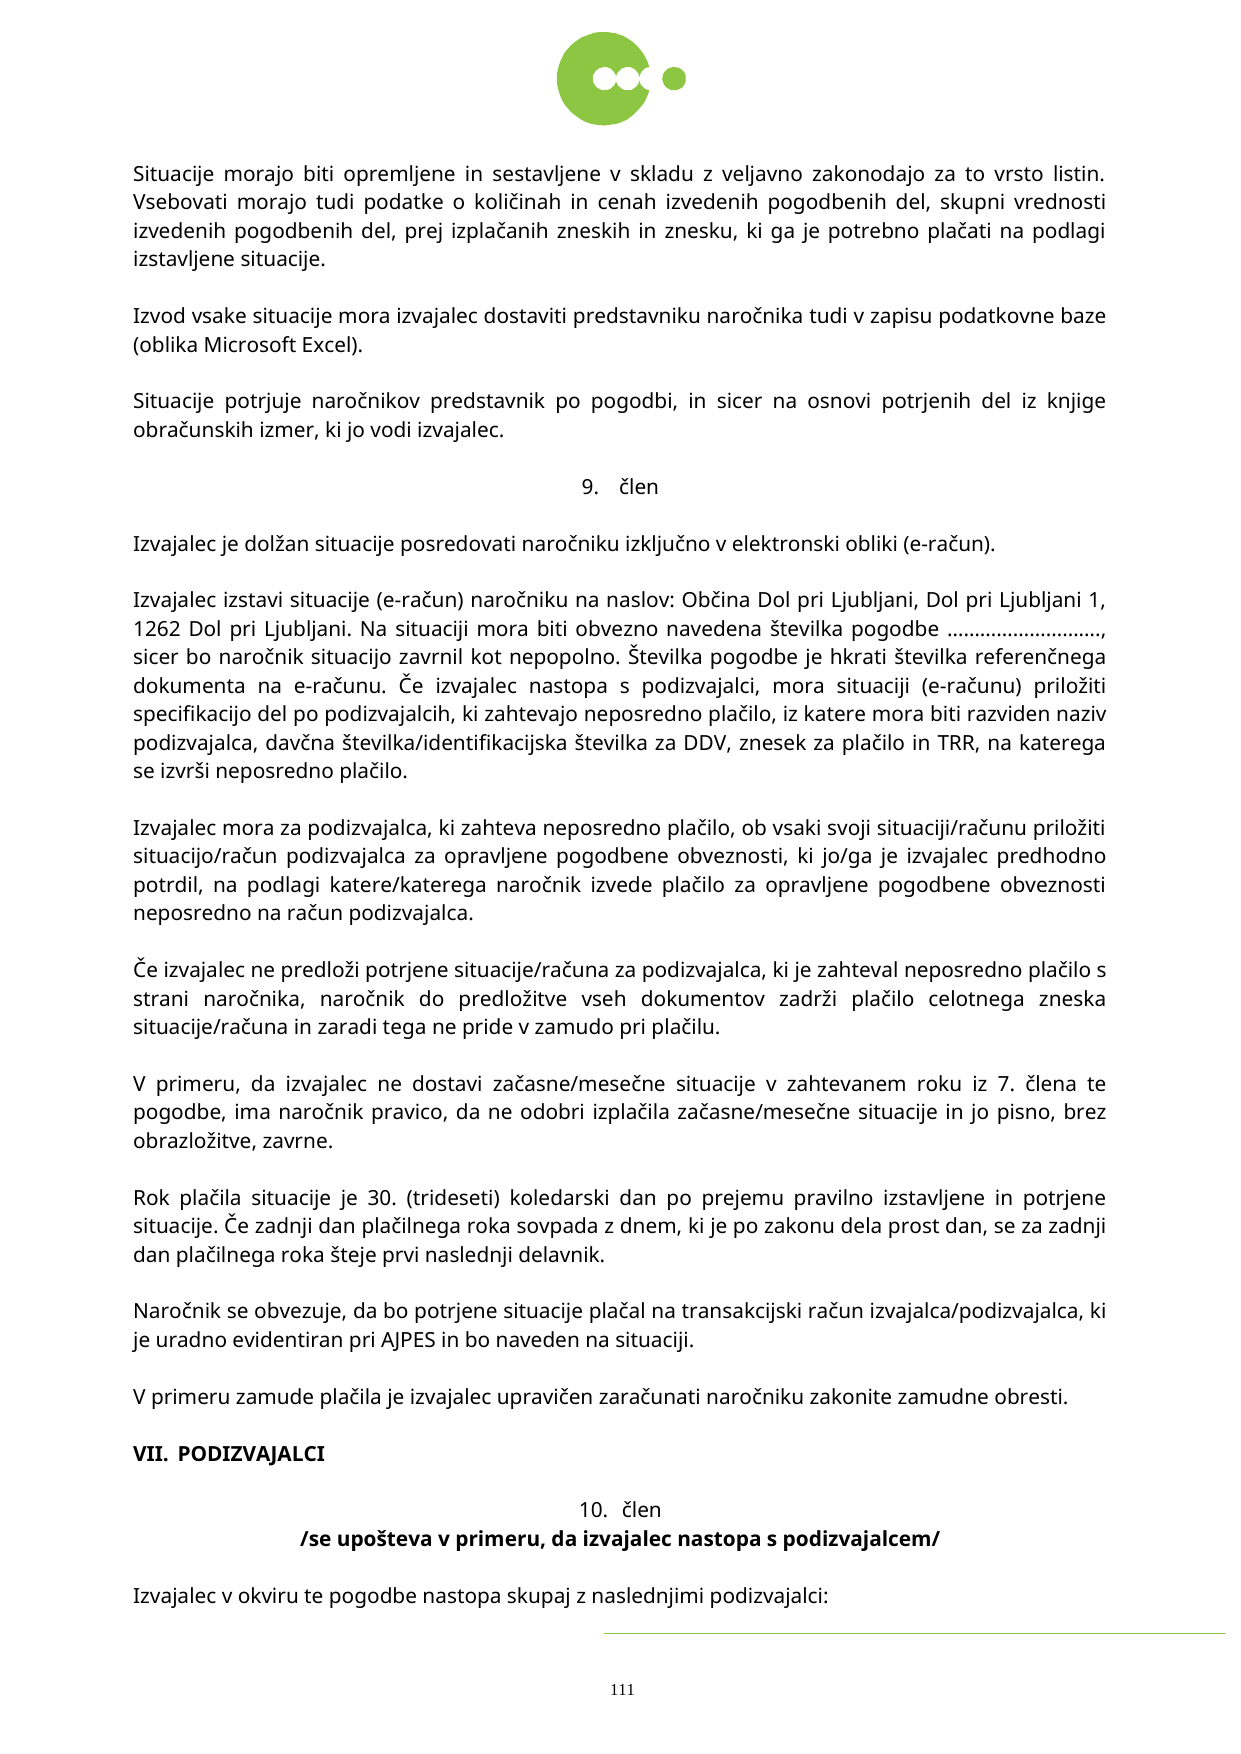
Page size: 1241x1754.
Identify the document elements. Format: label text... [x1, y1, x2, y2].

text Izvajalec izstavi situacije (e-račun) naročniku na naslov: Občina Dol pri Ljubljani, Dol pri Ljubljani 1, 1262 Dol pri Ljubljani. Na situaciji mora biti obvezno navedena številka pogodbe ………………………., sicer bo naročnik situacijo zavrnil kot nepopolno. Številka pogodbe je hkrati številka referenčnega dokumenta na e-računu. Če izvajalec nastopa s podizvajalci, mora situaciji (e-računu) priložiti specifikacijo del po podizvajalcih, ki zahtevajo neposredno plačilo, iz katere mora biti razviden naziv podizvajalca, davčna številka/identifikacijska številka za DDV, znesek za plačilo in TRR, na katerega se izvrši neposredno plačilo. [133, 586, 1107, 785]
text Če izvajalec ne predloži potrjene situacije/računa za podizvajalca, ki je zahteval neposredno plačilo s strani naročnika, naročnik do predložitve vseh dokumentov zadrži plačilo celotnega zneska situacije/računa in zaradi tega ne pride v zamudo pri plačilu. [133, 955, 1107, 1041]
list PODIZVAJALCI [133, 1439, 1107, 1467]
text Situacije morajo biti opremljene in sestavljene v skladu z veljavno zakonodajo za to vrsto listin. Vsebovati morajo tudi podatke o količinah in cenah izvedenih pogodbenih del, skupni vrednosti izvedenih pogodbenih del, prej izplačanih zneskih in znesku, ki ga je potrebno plačati na podlagi izstavljene situacije. [133, 159, 1107, 273]
text V primeru, da izvajalec ne dostavi začasne/mesečne situacije v zahtevanem roku iz 7. člena te pogodbe, ima naročnik pravico, da ne odobri izplačila začasne/mesečne situacije in jo pisno, brez obrazložitve, zavrne. [133, 1069, 1107, 1154]
text V primeru zamude plačila je izvajalec upravičen zaračunati naročniku zakonite zamudne obresti. [133, 1382, 1107, 1410]
text Naročnik se obvezuje, da bo potrjene situacije plačal na transakcijski račun izvajalca/podizvajalca, ki je uradno evidentiran pri AJPES in bo naveden na situaciji. [133, 1297, 1107, 1353]
text Izvajalec v okviru te pogodbe nastopa skupaj z naslednjimi podizvajalci: [133, 1581, 1107, 1609]
text Izvajalec je dolžan situacije posredovati naročniku izključno v elektronski obliki (e-račun). [133, 529, 1107, 557]
text Rok plačila situacije je 30. (trideseti) koledarski dan po prejemu pravilno izstavljene in potrjene situacije. Če zadnji dan plačilnega roka sovpada z dnem, ki je po zakonu dela prost dan, se za zadnji dan plačilnega roka šteje prvi naslednji delavnik. [133, 1183, 1107, 1268]
text Izvod vsake situacije mora izvajalec dostaviti predstavniku naročnika tudi v zapisu podatkovne baze (oblika Microsoft Excel). [133, 301, 1107, 358]
text Izvajalec mora za podizvajalca, ki zahteva neposredno plačilo, ob vsaki svoji situaciji/računu priložiti situacijo/račun podizvajalca za opravljene pogodbene obveznosti, ki jo/ga je izvajalec predhodno potrdil, na podlagi katere/katerega naročnik izvede plačilo za opravljene pogodbene obveznosti neposredno na račun podizvajalca. [133, 813, 1107, 927]
text /se upošteva v primeru, da izvajalec nastopa s podizvajalcem/ [133, 1524, 1107, 1552]
list člen [133, 1496, 1107, 1524]
list člen [133, 472, 1107, 500]
text Situacije potrjuje naročnikov predstavnik po pogodbi, in sicer na osnovi potrjenih del iz knjige obračunskih izmer, ki jo vodi izvajalec. [133, 387, 1107, 443]
